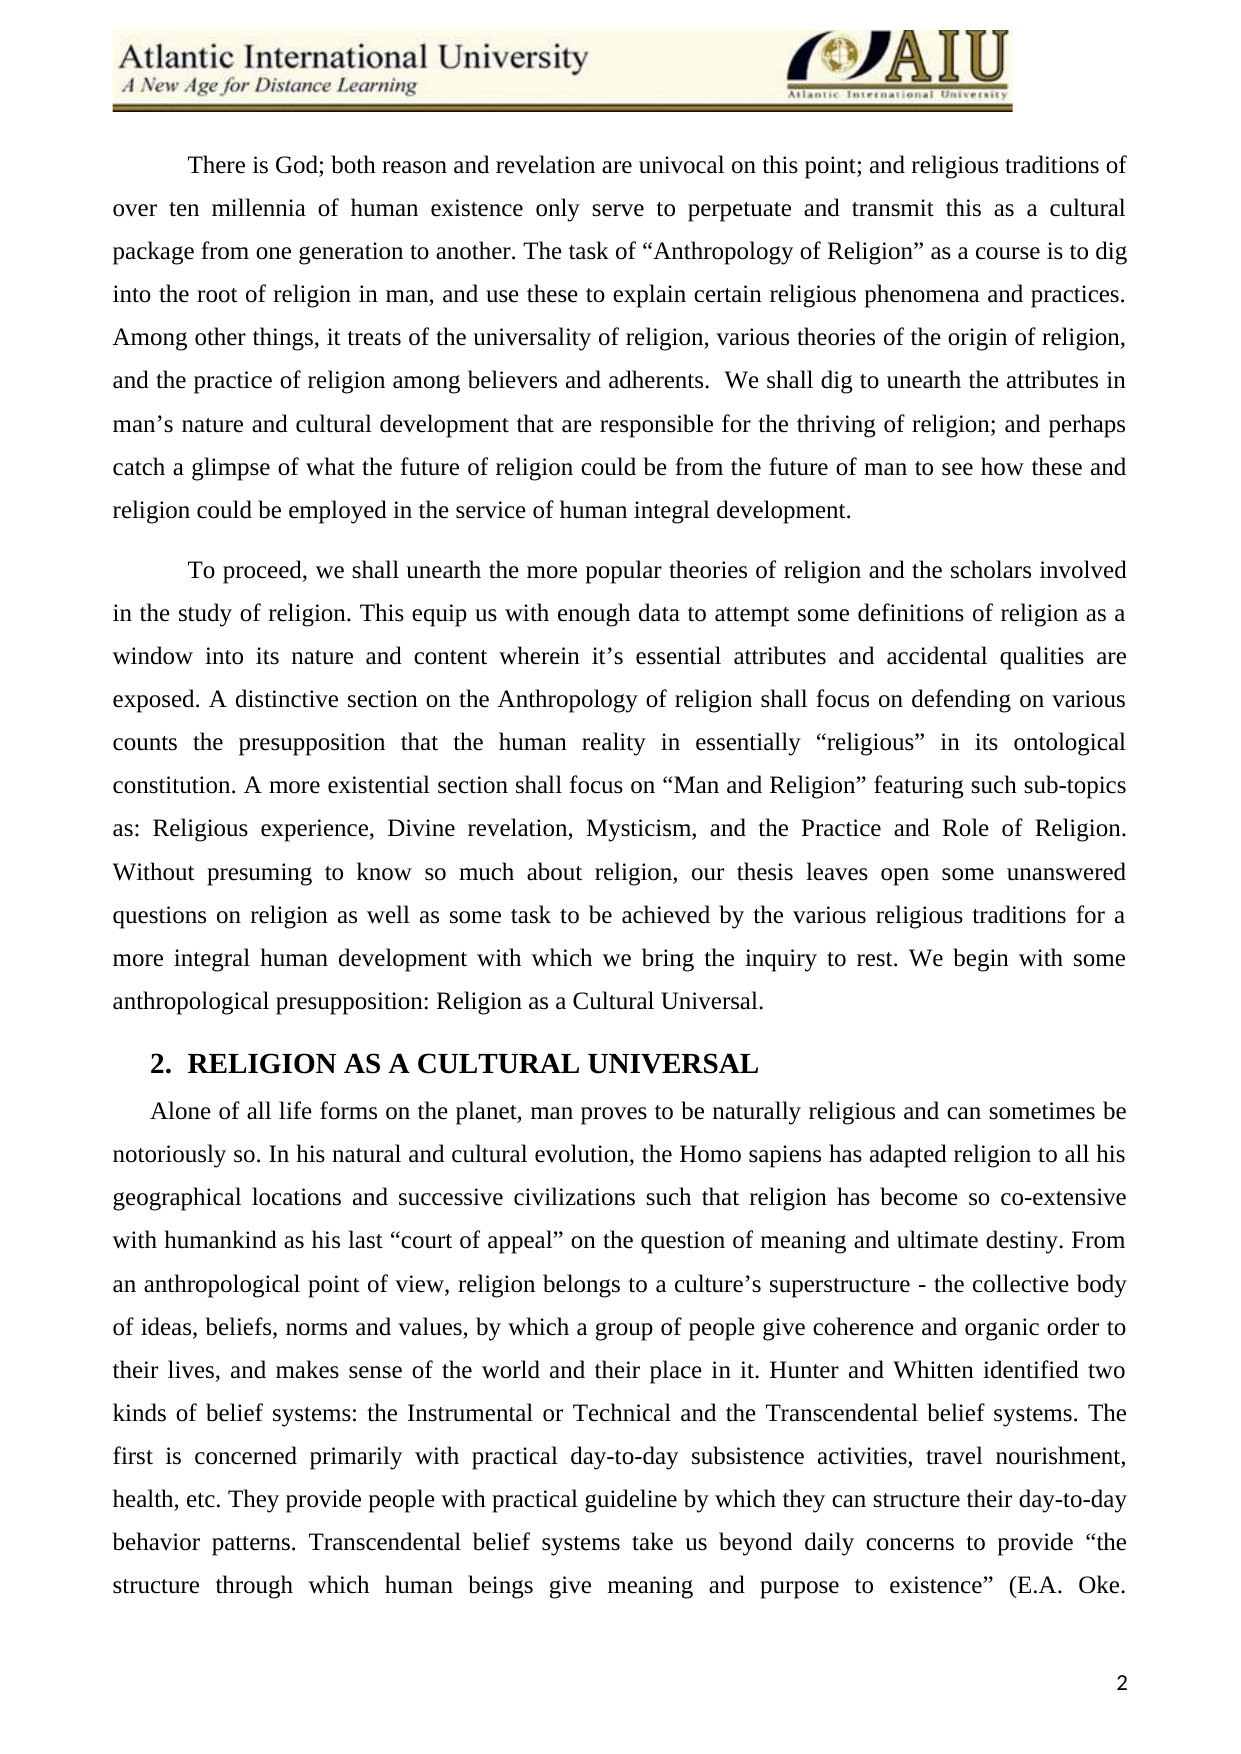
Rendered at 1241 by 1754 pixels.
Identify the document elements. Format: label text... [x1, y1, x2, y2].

list RELIGION AS A CULTURAL UNIVERSAL [150, 1046, 1128, 1079]
picture [112, 30, 1013, 112]
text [112, 1096, 1128, 1599]
text There is God; both reason and revelation are univocal on this point; and religious traditions of over ten millennia of human existence only serve to perpetuate and transmit this as a cultural package from one generation to another. The task of “Anthropology of Religion” as a course is to dig into the root of religion in man, and use these to explain certain religious phenomena and practices. Among other things, it treats of the universality of religion, various theories of the origin of religion, and the practice of religion among believers and adherents. We shall dig to unearth the attributes in man’s nature and cultural development that are responsible for the thriving of religion; and perhaps catch a glimpse of what the future of religion could be from the future of man to see how these and religion could be employed in the service of human integral development. [112, 150, 1128, 524]
text To proceed, we shall unearth the more popular theories of religion and the scholars involved in the study of religion. This equip us with enough data to attempt some definitions of religion as a window into its nature and content wherein it’s essential attributes and accidental qualities are exposed. A distinctive section on the Anthropology of religion shall focus on defending on various counts the presupposition that the human reality in essentially “religious” in its ontological constitution. A more existential section shall focus on “Man and Religion” featuring such sub-topics as: Religious experience, Divine revelation, Mysticism, and the Practice and Role of Religion. Without presuming to know so much about religion, our thesis leaves open some unanswered questions on religion as well as some task to be achieved by the various religious traditions for a more integral human development with which we bring the inquiry to rest. We begin with some anthropological presupposition: Religion as a Cultural Universal. [112, 555, 1128, 1015]
